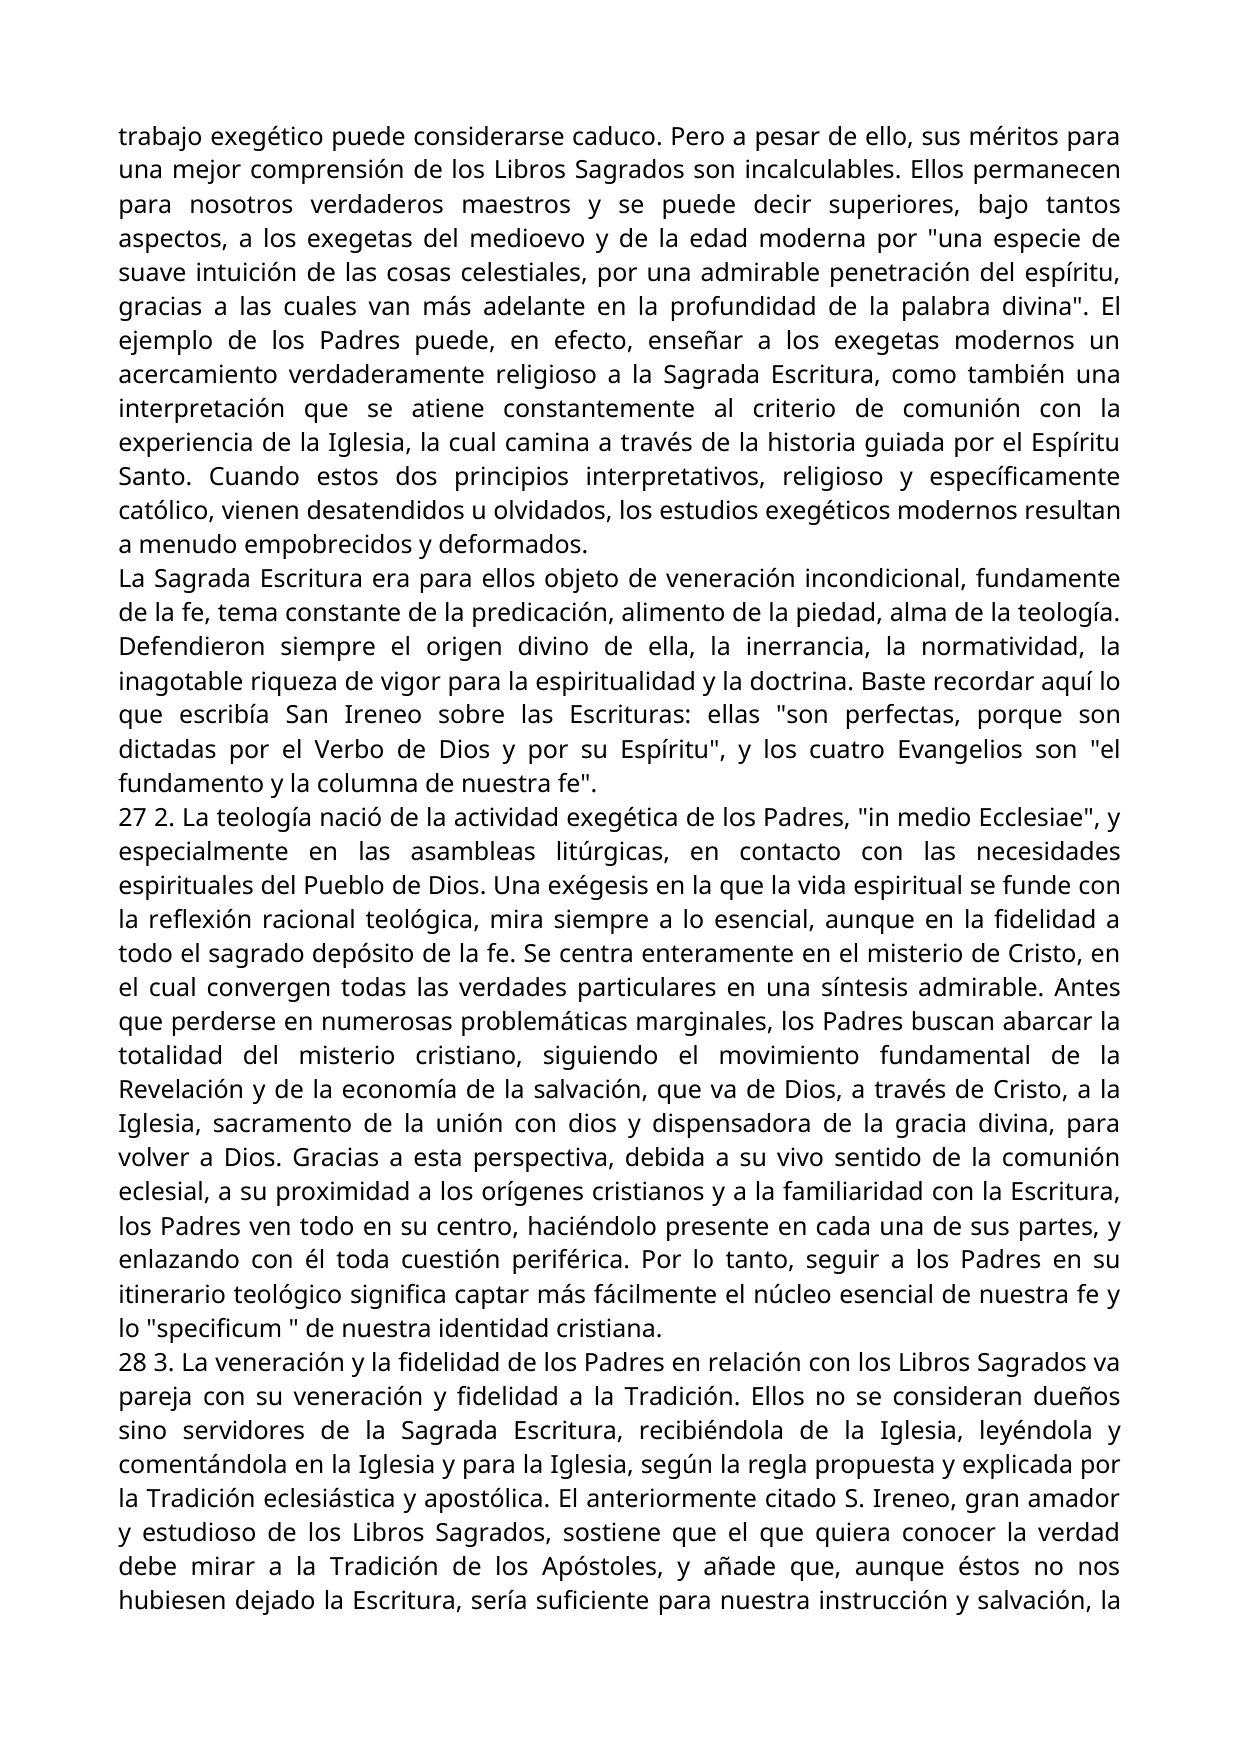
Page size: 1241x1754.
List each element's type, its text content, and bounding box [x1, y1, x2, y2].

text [118, 118, 1122, 629]
text La Sagrada Escritura era para ellos objeto de veneración incondicional, fundamente de la fe, tema constante de la predicación, alimento de la piedad, alma de la teología. Defendieron siempre el origen divino de ella, la inerrancia, la normatividad, la inagotable riqueza de vigor para la espiritualidad y la doctrina. Baste recordar aquí lo que escribía San Ireneo sobre las Escrituras: ellas "son perfectas, porque son dictadas por el Verbo de Dios y por su Espíritu", y los cuatro Evangelios son "el fundamento y la columna de nuestra fe". [118, 629, 1122, 867]
text 27 2. La teología nació de la actividad exegética de los Padres, "in medio Ecclesiae", y especialmente en las asambleas litúrgicas, en contacto con las necesidades espirituales del Pueblo de Dios. Una exégesis en la que la vida espiritual se funde con la reflexión racional teológica, mira siempre a lo esencial, aunque en la fidelidad a todo el sagrado depósito de la fe. Se centra enteramente en el misterio de Cristo, en el cual convergen todas las verdades particulares en una síntesis admirable. Antes que perderse en numerosas problemáticas marginales, los Padres buscan abarcar la totalidad del misterio cristiano, siguiendo el movimiento fundamental de la Revelación y de la economía de la salvación, que va de Dios, a través de Cristo, a la Iglesia, sacramento de la unión con dios y dispensadora de la gracia divina, para volver a Dios. Gracias a esta perspectiva, debida a su vivo sentido de la comunión eclesial, a su proximidad a los orígenes cristianos y a la familiaridad con la Escritura, los Padres ven todo en su centro, haciéndolo presente en cada una de sus partes, y enlazando con él toda cuestión periférica. Por lo tanto, seguir a los Padres en su itinerario teológico significa captar más fácilmente el núcleo esencial de nuestra fe y lo "specificum " de nuestra identidad cristiana. [118, 867, 1122, 1412]
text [118, 1412, 1122, 1617]
